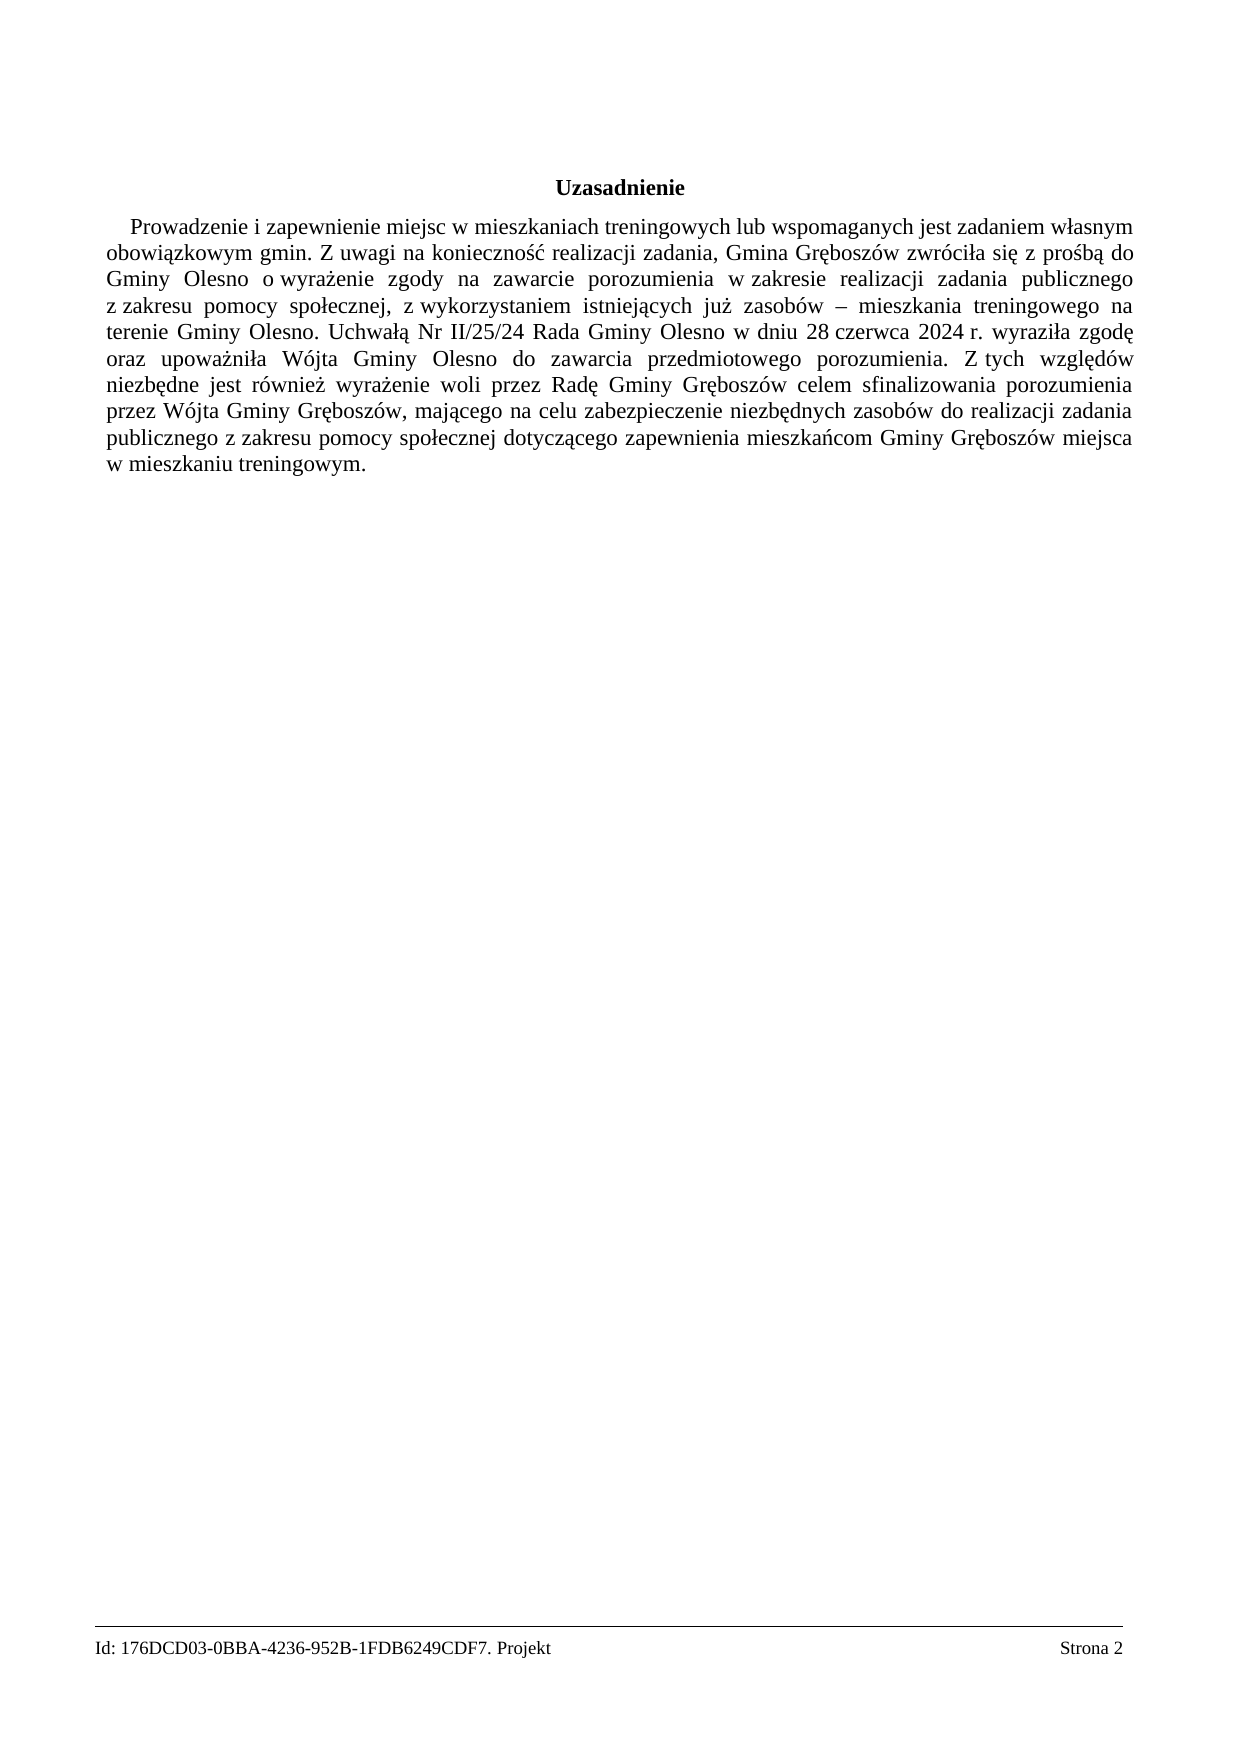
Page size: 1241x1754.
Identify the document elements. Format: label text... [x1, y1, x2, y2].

text Prowadzenie i zapewnienie miejsc w mieszkaniach treningowych lub wspomaganych jest zadaniem własnym obowiązkowym gmin. Z uwagi na konieczność realizacji zadania, Gmina Gręboszów zwróciła się z prośbą do Gminy Olesno o wyrażenie zgody na zawarcie porozumienia w zakresie realizacji zadania publicznego z zakresu pomocy społecznej, z wykorzystaniem istniejących już zasobów – mieszkania treningowego na terenie Gminy Olesno. Uchwałą Nr II/25/24 Rada Gminy Olesno w dniu 28 czerwca 2024 r. wyraziła zgodę oraz upoważniła Wójta Gminy Olesno do zawarcia przedmiotowego porozumienia. Z tych względów niezbędne jest również wyrażenie woli przez Radę Gminy Gręboszów celem sfinalizowania porozumienia przez Wójta Gminy Gręboszów, mającego na celu zabezpieczenie niezbędnych zasobów do realizacji zadania publicznego z zakresu pomocy społecznej dotyczącego zapewnienia mieszkańcom Gminy Gręboszów miejsca w mieszkaniu treningowym. [106, 213, 1134, 476]
text Uzasadnienie [106, 174, 1134, 200]
